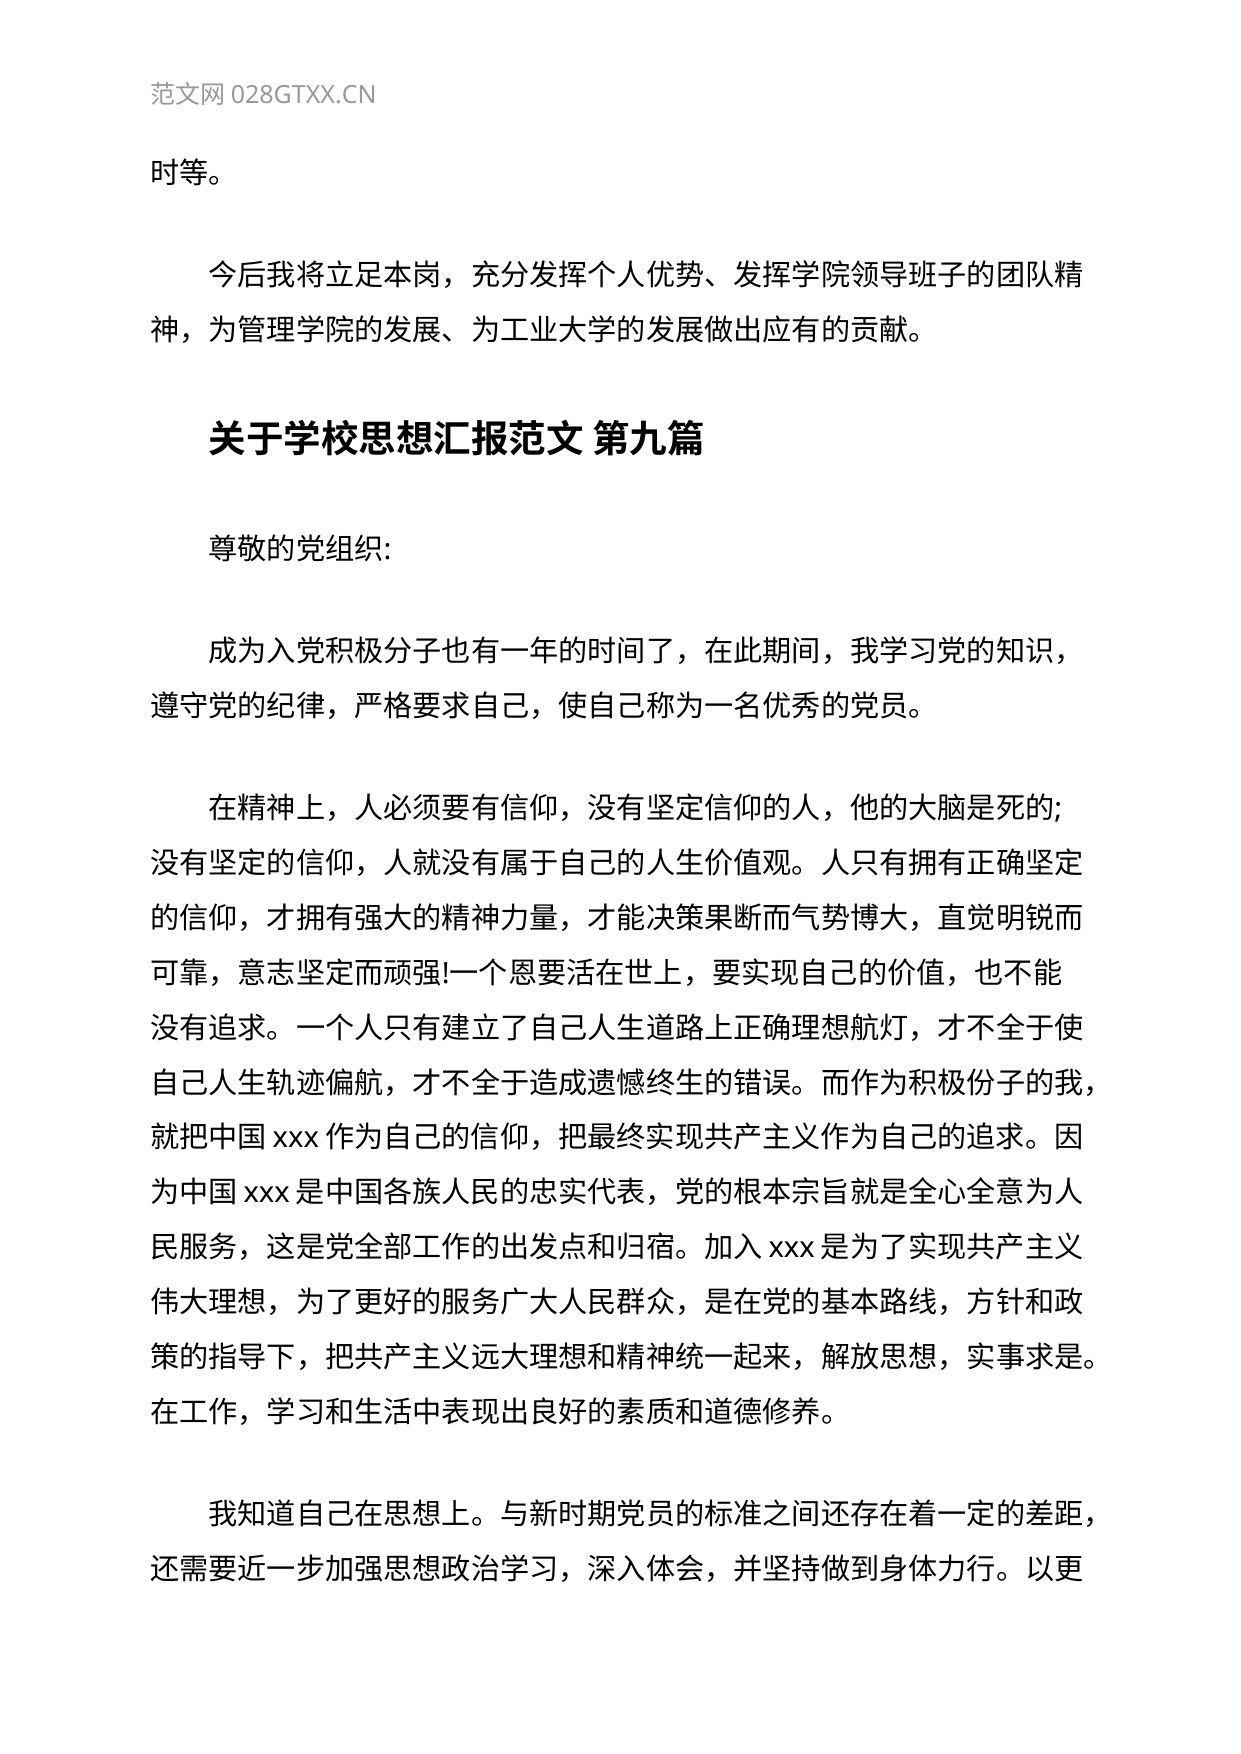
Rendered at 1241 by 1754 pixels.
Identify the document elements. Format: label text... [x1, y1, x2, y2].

text 在精神上，人必须要有信仰，没有坚定信仰的人，他的大脑是死的;没有坚定的信仰，人就没有属于自己的人生价值观。人只有拥有正确坚定的信仰，才拥有强大的精神力量，才能决策果断而气势博大，直觉明锐而可靠，意志坚定而顽强!一个恩要活在世上，要实现自己的价值，也不能没有追求。一个人只有建立了自己人生道路上正确理想航灯，才不全于使自己人生轨迹偏航，才不全于造成遗憾终生的错误。而作为积极份子的我，就把中国xxx作为自己的信仰，把最终实现共产主义作为自己的追求。因为中国xxx是中国各族人民的忠实代表，党的根本宗旨就是全心全意为人民服务，这是党全部工作的出发点和归宿。加入xxx是为了实现共产主义伟大理想，为了更好的服务广大人民群众，是在党的基本路线，方针和政策的指导下，把共产主义远大理想和精神统一起来，解放思想，实事求是。在工作，学习和生活中表现出良好的素质和道德修养。 [150, 784, 1090, 1431]
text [150, 1491, 1090, 1588]
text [150, 150, 1090, 192]
text 尊敬的党组织: [150, 526, 1090, 568]
text 成为入党积极分子也有一年的时间了，在此期间，我学习党的知识，遵守党的纪律，严格要求自己，使自己称为一名优秀的党员。 [150, 628, 1090, 725]
text 关于学校思想汇报范文 第九篇 [150, 408, 1090, 463]
text 今后我将立足本岗，充分发挥个人优势、发挥学院领导班子的团队精神，为管理学院的发展、为工业大学的发展做出应有的贡献。 [150, 252, 1090, 349]
